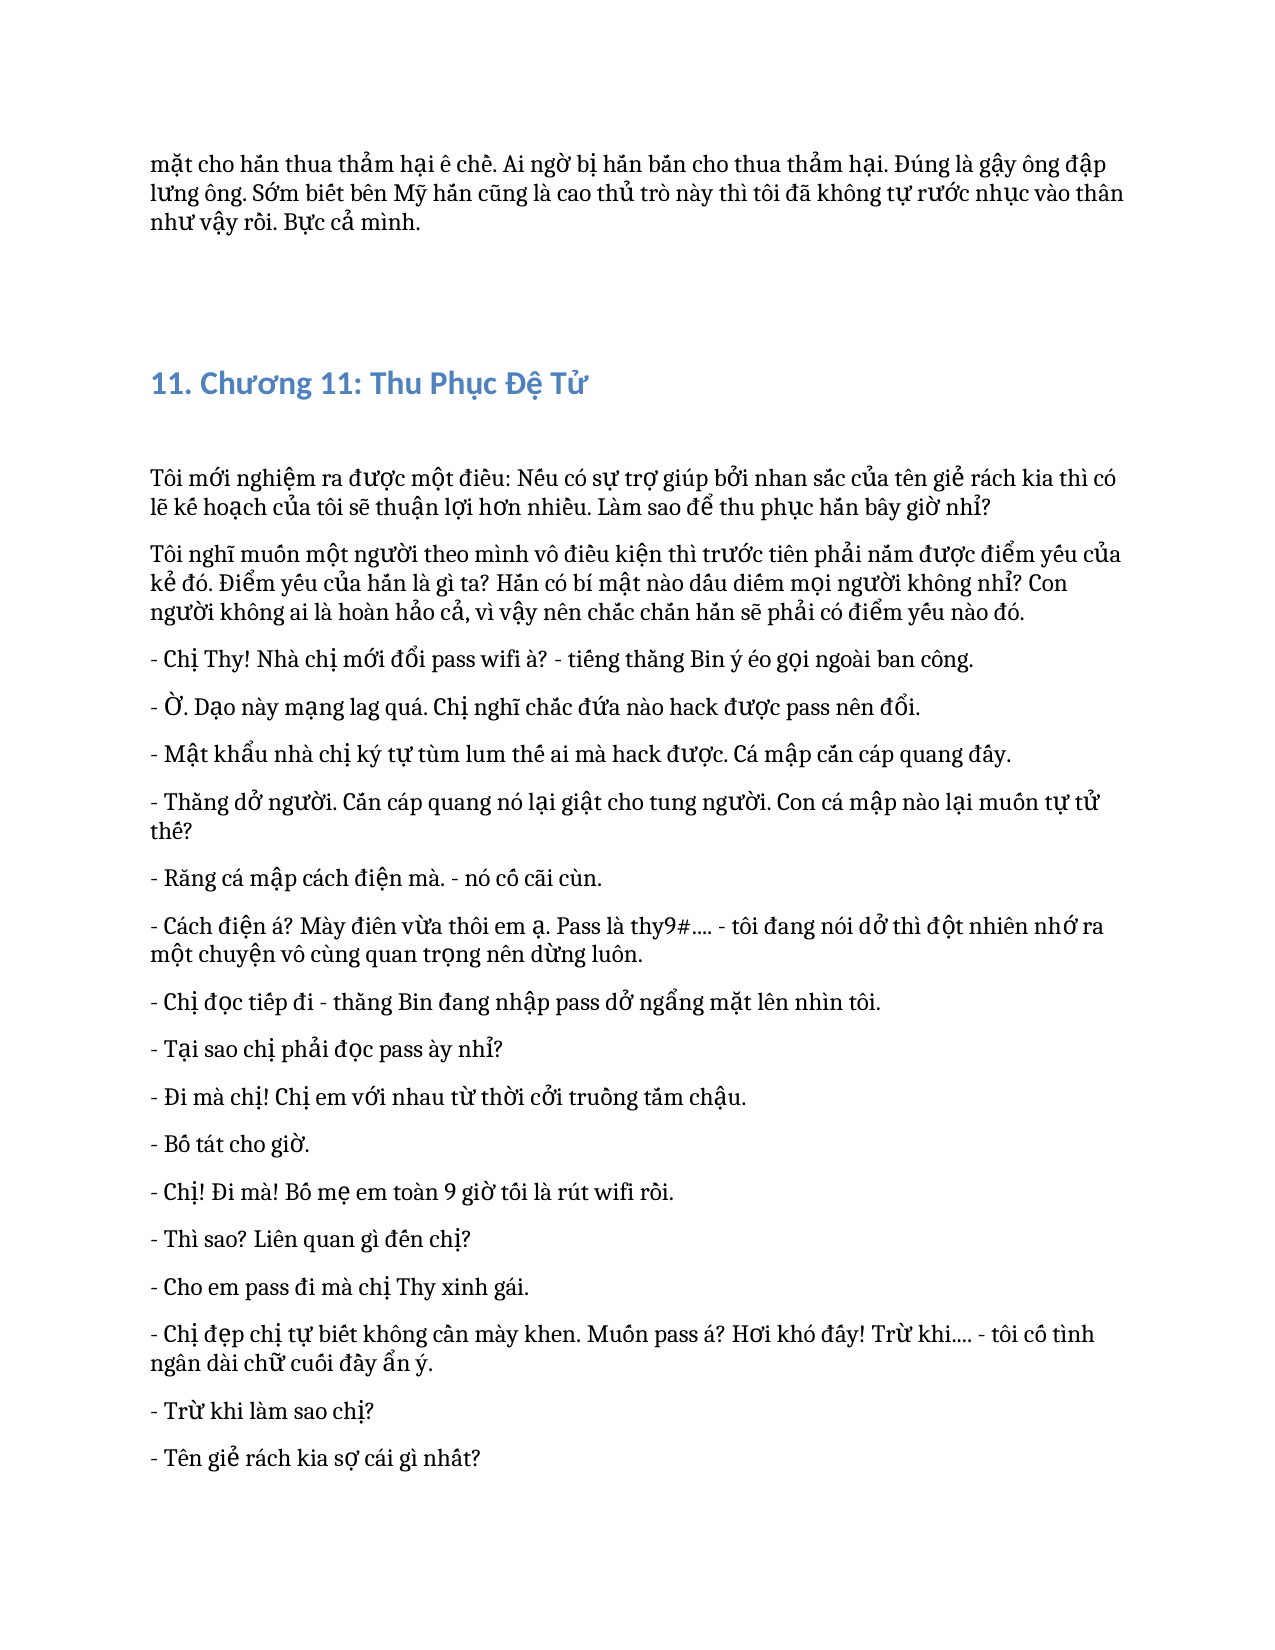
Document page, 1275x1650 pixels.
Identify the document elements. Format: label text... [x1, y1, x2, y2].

text - Thì sao? Liên quan gì đến chị? [150, 1225, 1125, 1254]
text - Chị đọc tiếp đi - thằng Bin đang nhập pass dở ngẩng mặt lên nhìn tôi. [150, 988, 1125, 1017]
text - Thằng dở người. Cắn cáp quang nó lại giật cho tung người. Con cá mập nào lại muốn tự tử thế? [150, 788, 1125, 845]
text Tôi nghĩ muốn một người theo mình vô điều kiện thì trước tiên phải nắm được điểm yếu của kẻ đó. Điểm yếu của hắn là gì ta? Hắn có bí mật nào dấu diếm mọi người không nhỉ? Con người không ai là hoàn hảo cả, vì vậy nên chắc chắn hắn sẽ phải có điểm yếu nào đó. [150, 540, 1125, 627]
text - Mật khẩu nhà chị ký tự tùm lum thế ai mà hack được. Cá mập cắn cáp quang đấy. [150, 740, 1125, 769]
text - Tại sao chị phải đọc pass ày nhỉ? [150, 1035, 1125, 1064]
text - Đi mà chị! Chị em với nhau từ thời cởi truồng tắm chậu. [150, 1083, 1125, 1112]
text - Răng cá mập cách điện mà. - nó cố cãi cùn. [150, 864, 1125, 893]
text - Chị! Đi mà! Bố mẹ em toàn 9 giờ tối là rút wifi rồi. [150, 1178, 1125, 1207]
text - Cách điện á? Mày điên vừa thôi em ạ. Pass là thy9#.... - tôi đang nói dở thì đột nhiên nhớ ra một chuyện vô cùng quan trọng nên dừng luôn. [150, 912, 1125, 969]
subtitle 11. Chương 11: Thu Phục Đệ Tử [150, 362, 1125, 403]
text - Trừ khi làm sao chị? [150, 1397, 1125, 1425]
text - Cho em pass đi mà chị Thy xinh gái. [150, 1273, 1125, 1302]
text - Ờ. Dạo này mạng lag quá. Chị nghĩ chắc đứa nào hack được pass nên đổi. [150, 693, 1125, 722]
text - Tên giẻ rách kia sợ cái gì nhất? [150, 1444, 1125, 1473]
text - Bố tát cho giờ. [150, 1130, 1125, 1159]
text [150, 150, 1125, 236]
text - Chị Thy! Nhà chị mới đổi pass wifi à? - tiếng thằng Bin ý éo gọi ngoài ban công. [150, 645, 1125, 674]
text - Chị đẹp chị tự biết không cần mày khen. Muốn pass á? Hơi khó đấy! Trừ khi.... - tôi cố tình ngân dài chữ cuối đầy ẩn ý. [150, 1320, 1125, 1378]
text Tôi mới nghiệm ra được một điều: Nếu có sự trợ giúp bởi nhan sắc của tên giẻ rách kia thì có lẽ kế hoạch của tôi sẽ thuận lợi hơn nhiều. Làm sao để thu phục hắn bây giờ nhỉ? [150, 407, 1125, 522]
